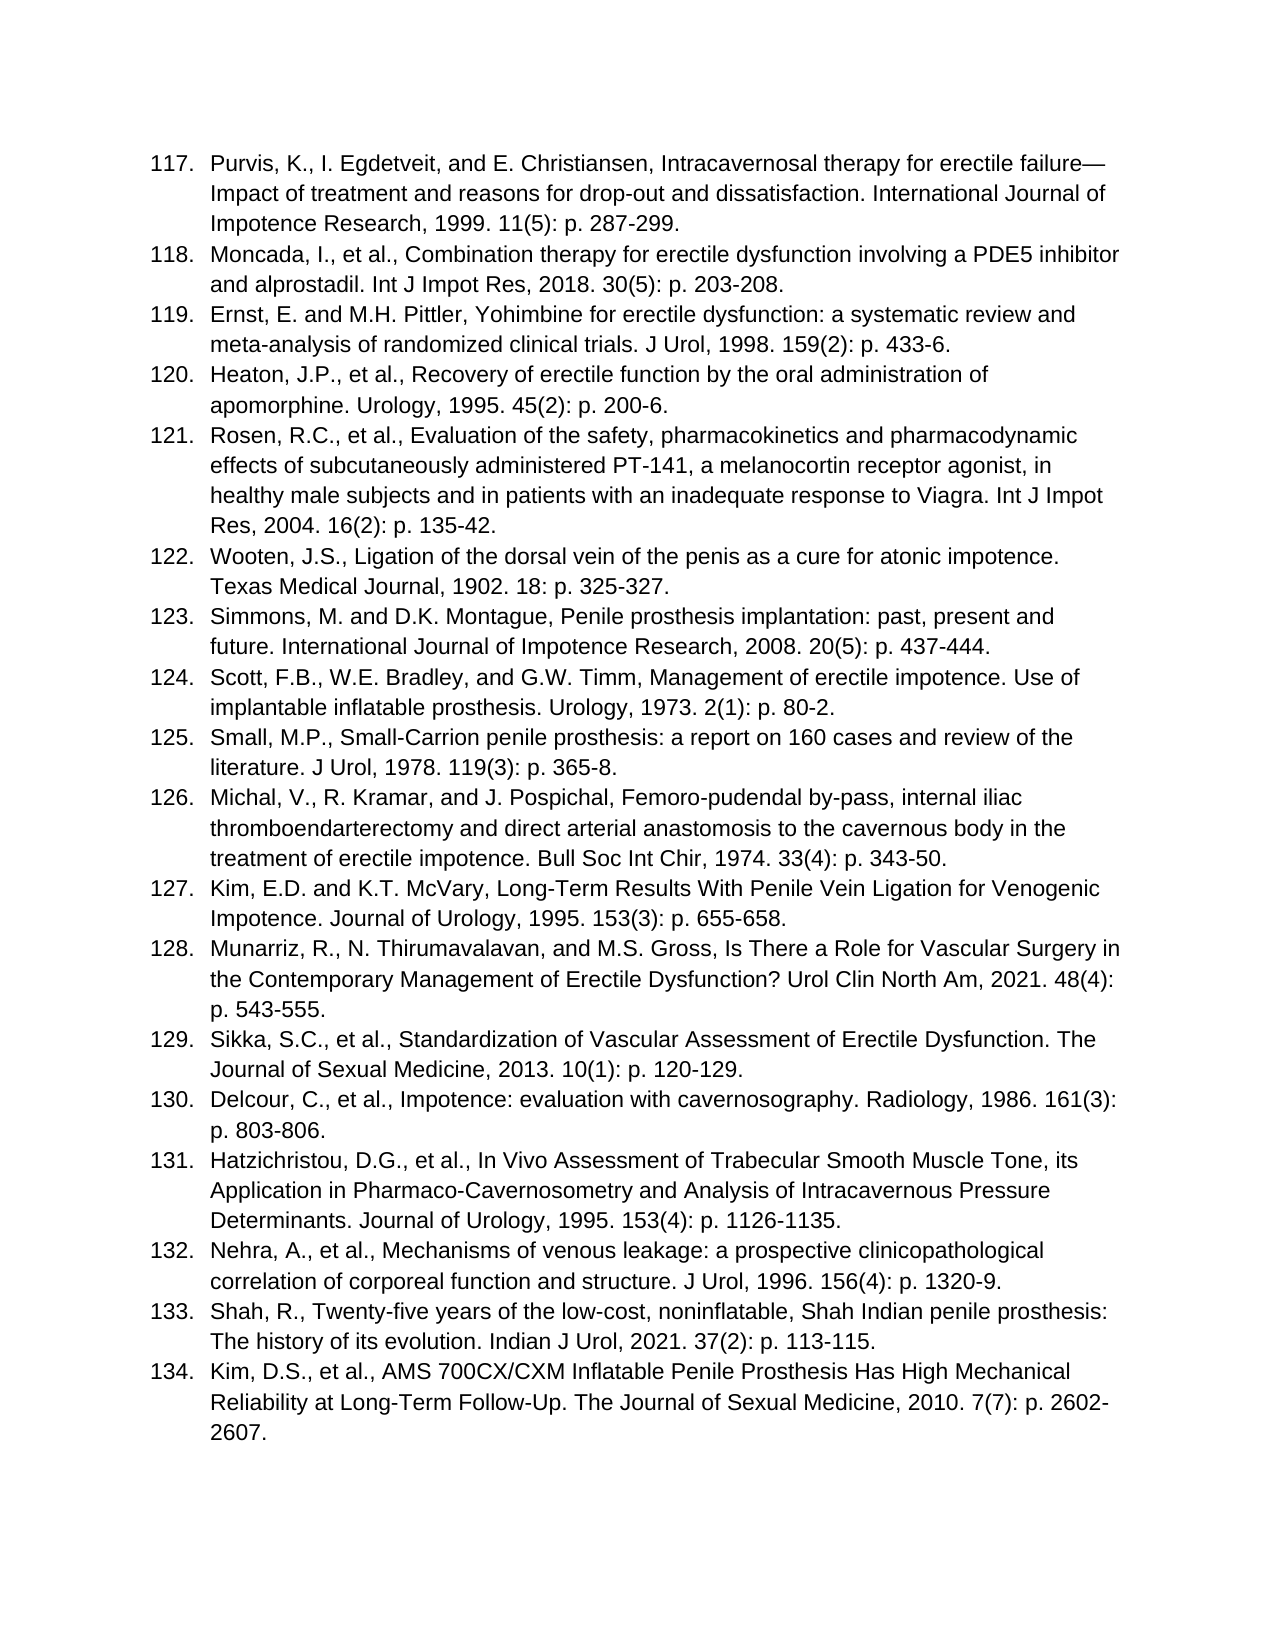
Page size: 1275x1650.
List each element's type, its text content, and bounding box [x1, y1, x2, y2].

text 131. Hatzichristou, D.G., et al., In Vivo Assessment of Trabecular Smooth Muscle Tone, its Application in Pharmaco-Cavernosometry and Analysis of Intracavernous Pressure Determinants. Journal of Urology, 1995. 153(4): p. 1126-1135. [150, 1147, 1125, 1234]
text 117. Purvis, K., I. Egdetveit, and E. Christiansen, Intracavernosal therapy for erectile failure—Impact of treatment and reasons for drop-out and dissatisfaction. International Journal of Impotence Research, 1999. 11(5): p. 287-299. [150, 150, 1125, 237]
text 126. Michal, V., R. Kramar, and J. Pospichal, Femoro-pudendal by-pass, internal iliac thromboendarterectomy and direct arterial anastomosis to the cavernous body in the treatment of erectile impotence. Bull Soc Int Chir, 1974. 33(4): p. 343-50. [150, 784, 1125, 871]
text 119. Ernst, E. and M.H. Pittler, Yohimbine for erectile dysfunction: a systematic review and meta-analysis of randomized clinical trials. J Urol, 1998. 159(2): p. 433-6. [150, 301, 1125, 358]
text 118. Moncada, I., et al., Combination therapy for erectile dysfunction involving a PDE5 inhibitor and alprostadil. Int J Impot Res, 2018. 30(5): p. 203-208. [150, 241, 1125, 297]
text 125. Small, M.P., Small-Carrion penile prosthesis: a report on 160 cases and review of the literature. J Urol, 1978. 119(3): p. 365-8. [150, 724, 1125, 781]
text 129. Sikka, S.C., et al., Standardization of Vascular Assessment of Erectile Dysfunction. The Journal of Sexual Medicine, 2013. 10(1): p. 120-129. [150, 1026, 1125, 1083]
text 132. Nehra, A., et al., Mechanisms of venous leakage: a prospective clinicopathological correlation of corporeal function and structure. J Urol, 1996. 156(4): p. 1320-9. [150, 1237, 1125, 1294]
text 121. Rosen, R.C., et al., Evaluation of the safety, pharmacokinetics and pharmacodynamic effects of subcutaneously administered PT-141, a melanocortin receptor agonist, in healthy male subjects and in patients with an inadequate response to Viagra. Int J Impot Res, 2004. 16(2): p. 135-42. [150, 422, 1125, 539]
text 120. Heaton, J.P., et al., Recovery of erectile function by the oral administration of apomorphine. Urology, 1995. 45(2): p. 200-6. [150, 361, 1125, 418]
text 128. Munarriz, R., N. Thirumavalavan, and M.S. Gross, Is There a Role for Vascular Surgery in the Contemporary Management of Erectile Dysfunction? Urol Clin North Am, 2021. 48(4): p. 543-555. [150, 935, 1125, 1022]
text 134. Kim, D.S., et al., AMS 700CX/CXM Inflatable Penile Prosthesis Has High Mechanical Reliability at Long-Term Follow-Up. The Journal of Sexual Medicine, 2010. 7(7): p. 2602-2607. [150, 1358, 1125, 1445]
text 124. Scott, F.B., W.E. Bradley, and G.W. Timm, Management of erectile impotence. Use of implantable inflatable prosthesis. Urology, 1973. 2(1): p. 80-2. [150, 663, 1125, 720]
text 123. Simmons, M. and D.K. Montague, Penile prosthesis implantation: past, present and future. International Journal of Impotence Research, 2008. 20(5): p. 437-444. [150, 603, 1125, 660]
text 130. Delcour, C., et al., Impotence: evaluation with cavernosography. Radiology, 1986. 161(3): p. 803-806. [150, 1086, 1125, 1143]
text 127. Kim, E.D. and K.T. McVary, Long-Term Results With Penile Vein Ligation for Venogenic Impotence. Journal of Urology, 1995. 153(3): p. 655-658. [150, 875, 1125, 932]
text 133. Shah, R., Twenty-five years of the low-cost, noninflatable, Shah Indian penile prosthesis: The history of its evolution. Indian J Urol, 2021. 37(2): p. 113-115. [150, 1298, 1125, 1354]
text 122. Wooten, J.S., Ligation of the dorsal vein of the penis as a cure for atonic impotence. Texas Medical Journal, 1902. 18: p. 325-327. [150, 543, 1125, 599]
